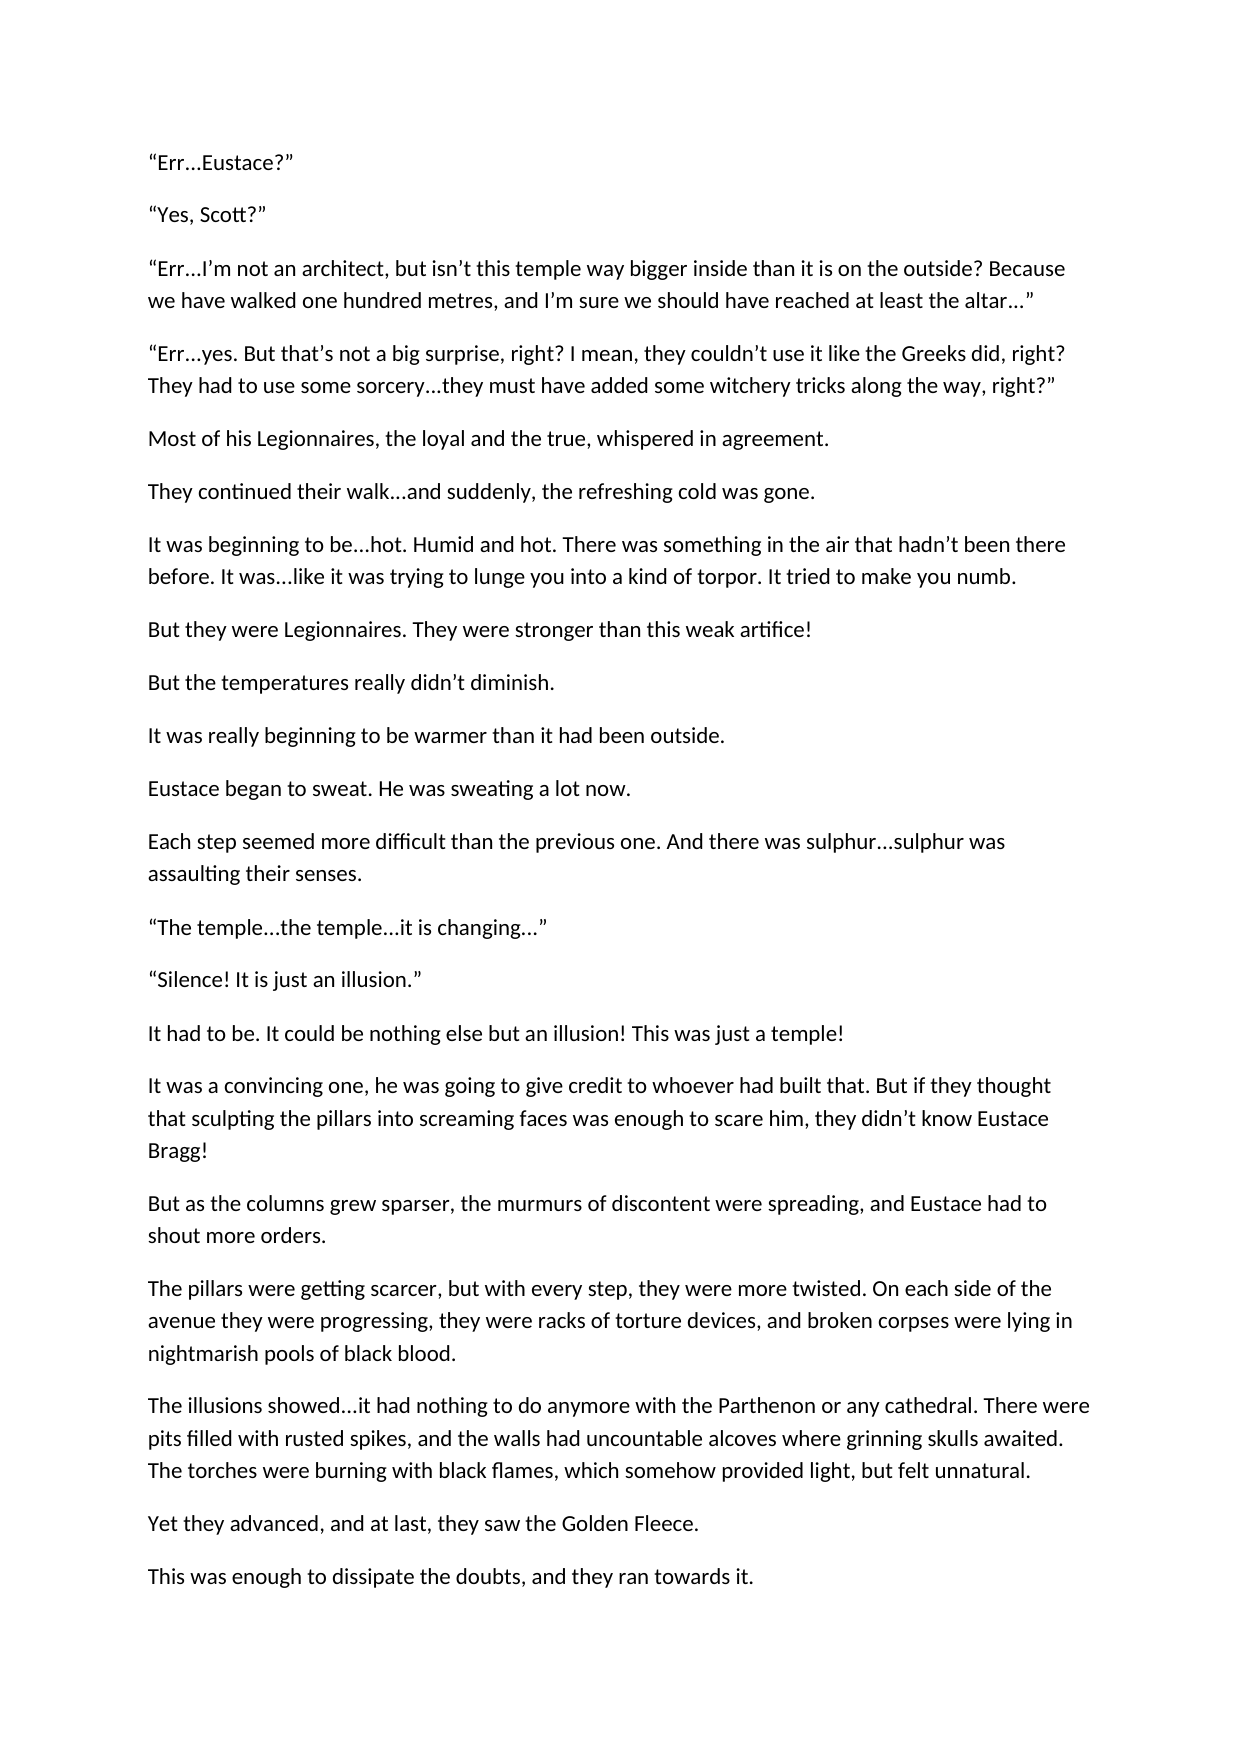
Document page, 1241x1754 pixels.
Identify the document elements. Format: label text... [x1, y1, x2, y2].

text But they were Legionnaires. They were stronger than this weak artifice! [148, 615, 1093, 643]
text “Silence! It is just an illusion.” [148, 966, 1093, 994]
text “Err...Eustace?” [148, 148, 1093, 176]
text It had to be. It could be nothing else but an illusion! This was just a temple! [148, 1019, 1093, 1047]
text It was beginning to be...hot. Humid and hot. There was something in the air that hadn’t been there before. It was...like it was trying to lunge you into a kind of torpor. It tried to make you numb. [148, 530, 1093, 590]
text Yet they advanced, and at last, they saw the Golden Fleece. [148, 1509, 1093, 1537]
text Each step seemed more difficult than the previous one. And there was sulphur...sulphur was assaulting their senses. [148, 827, 1093, 888]
text Eustace began to sweat. He was sweating a lot now. [148, 774, 1093, 802]
text “Err...yes. But that’s not a big surprise, right? I mean, they couldn’t use it like the Greeks did, right? They had to use some sorcery...they must have added some witchery tricks along the way, right?” [148, 339, 1093, 399]
text But the temperatures really didn’t diminish. [148, 668, 1093, 696]
text “Yes, Scott?” [148, 201, 1093, 229]
text The pillars were getting scarcer, but with every step, they were more twisted. On each side of the avenue they were progressing, they were racks of torture devices, and broken corpses were lying in nightmarish pools of black blood. [148, 1274, 1093, 1367]
text This was enough to dissipate the doubts, and they ran towards it. [148, 1562, 1093, 1590]
text The illusions showed...it had nothing to do anymore with the Parthenon or any cathedral. There were pits filled with rusted spikes, and the walls had uncountable alcoves where grinning skulls awaited. The torches were burning with black flames, which somehow provided light, but felt unnatural. [148, 1392, 1093, 1484]
text It was really beginning to be warmer than it had been outside. [148, 721, 1093, 749]
text Most of his Legionnaires, the loyal and the true, whispered in agreement. [148, 424, 1093, 452]
text “Err...I’m not an architect, but isn’t this temple way bigger inside than it is on the outside? Because we have walked one hundred metres, and I’m sure we should have reached at least the altar...” [148, 254, 1093, 314]
text It was a convincing one, he was going to give credit to whoever had built that. But if they thought that sculpting the pillars into screaming faces was enough to scare him, they didn’t know Eustace Bragg! [148, 1072, 1093, 1164]
text They continued their walk...and suddenly, the refreshing cold was gone. [148, 477, 1093, 505]
text “The temple...the temple...it is changing...” [148, 913, 1093, 941]
text But as the columns grew sparser, the murmurs of discontent were spreading, and Eustace had to shout more orders. [148, 1189, 1093, 1249]
